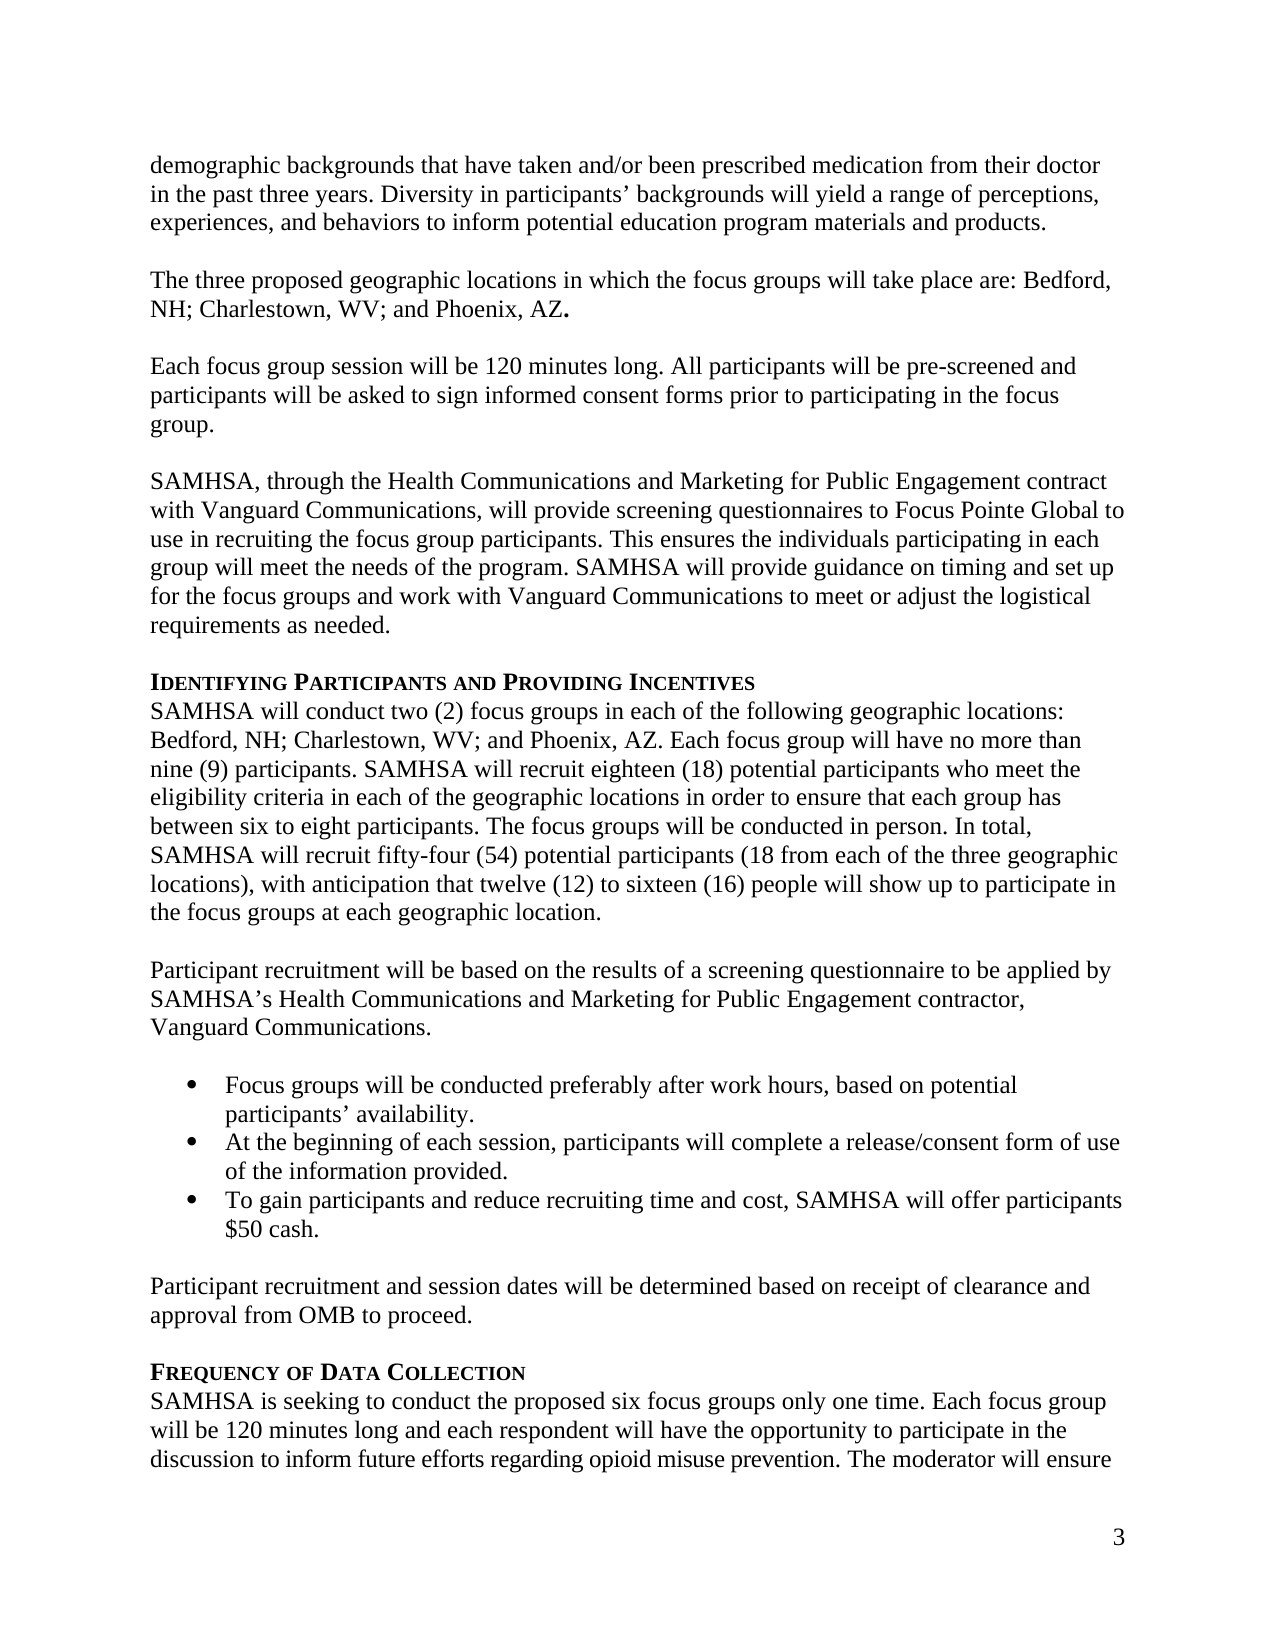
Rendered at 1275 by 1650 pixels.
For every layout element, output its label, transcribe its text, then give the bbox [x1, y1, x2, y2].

text Participant recruitment will be based on the results of a screening questionnaire to be applied by SAMHSA’s Health Communications and Marketing for Public Engagement contractor, Vanguard Communications. [150, 955, 1125, 1041]
text Each focus group session will be 120 minutes long. All participants will be pre-screened and participants will be asked to sign informed consent forms prior to participating in the focus group. [150, 351, 1125, 437]
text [150, 1386, 1125, 1472]
list At the beginning of each session, participants will complete a release/consent form of use of the information provided. [187, 1127, 1125, 1185]
text The three proposed geographic locations in which the focus groups will take place are: Bedford, NH; Charlestown, WV; and Phoenix, AZ. [150, 265, 1125, 322]
text SAMHSA is seeking to conduct six focus groups in three geographic locations with high concentrations of individuals at risk for prescription opioid misuse. The locations for the focus groups will aim to recruit individuals from diverse socio-economic, cultural, educational, and demographic backgrounds that have taken and/or been prescribed medication from their doctor in the past three years. Diversity in participants’ backgrounds will yield a range of perceptions, experiences, and behaviors to inform potential education program materials and products. [150, 150, 1125, 236]
text Participant recruitment and session dates will be determined based on receipt of clearance and approval from OMB to proceed. [150, 1271, 1125, 1329]
text SAMHSA will conduct two (2) focus groups in each of the following geographic locations: Bedford, NH; Charlestown, WV; and Phoenix, AZ. Each focus group will have no more than nine (9) participants. SAMHSA will recruit eighteen (18) potential participants who meet the eligibility criteria in each of the geographic locations in order to ensure that each group has between six to eight participants. The focus groups will be conducted in person. In total, SAMHSA will recruit fifty-four (54) potential participants (18 from each of the three geographic locations), with anticipation that twelve (12) to sixteen (16) people will show up to participate in the focus groups at each geographic location. [150, 696, 1125, 926]
list Focus groups will be conducted preferably after work hours, based on potential participants’ availability. [187, 1070, 1125, 1127]
text Identifying Participants and Providing Incentives [150, 667, 1125, 696]
text SAMHSA, through the Health Communications and Marketing for Public Engagement contract with Vanguard Communications, will provide screening questionnaires to Focus Pointe Global to use in recruiting the focus group participants. This ensures the individuals participating in each group will meet the needs of the program. SAMHSA will provide guidance on timing and set up for the focus groups and work with Vanguard Communications to meet or adjust the logistical requirements as needed. [150, 466, 1125, 639]
text Frequency of Data Collection [150, 1357, 1125, 1386]
list To gain participants and reduce recruiting time and cost, SAMHSA will offer participants $50 cash. [187, 1185, 1125, 1242]
